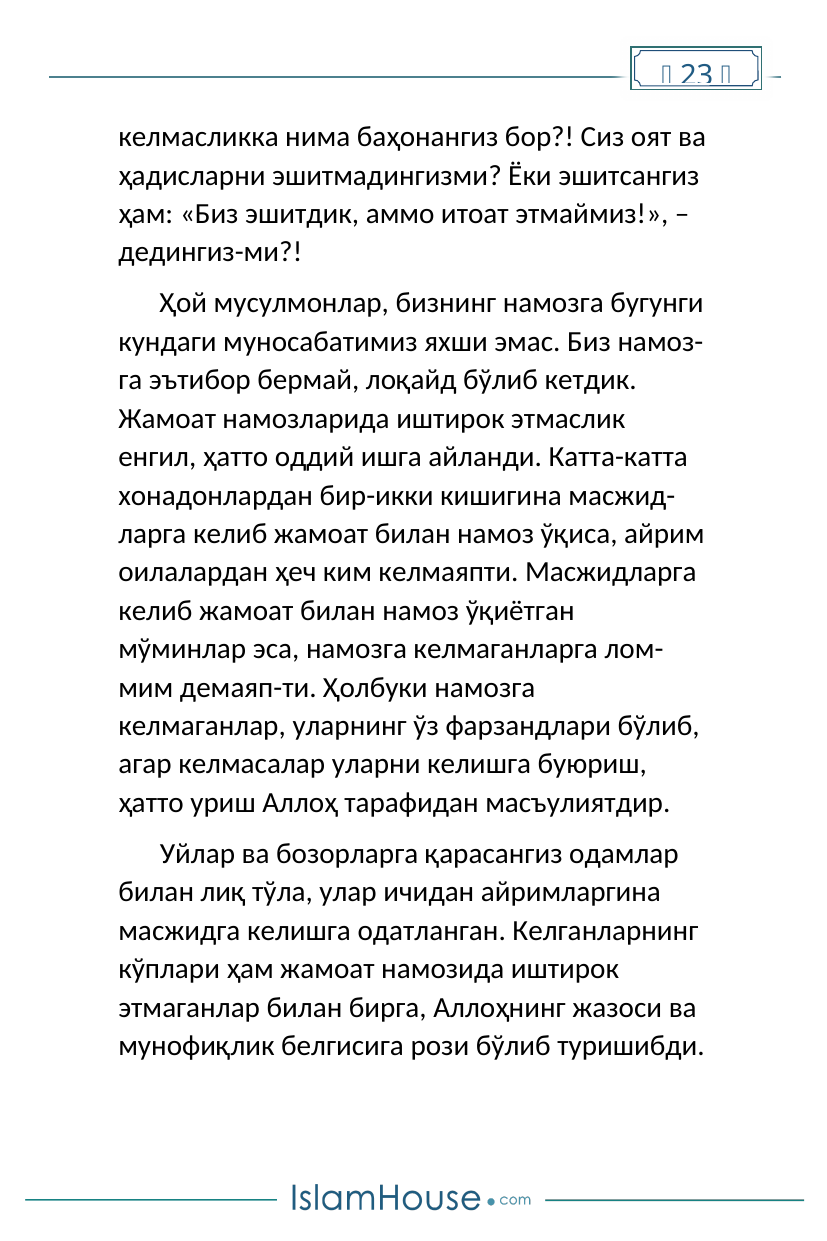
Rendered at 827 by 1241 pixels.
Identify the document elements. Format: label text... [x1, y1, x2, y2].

picture [284, 1179, 805, 1217]
text Ҳой мусулмонлар, бизнинг намозга бугунги кундаги муносабатимиз яхши эмас. Биз намоз-га эътибор бермай, лоқайд бўлиб кетдик. Жамоат намозларида иштирок этмаслик енгил, ҳатто оддий ишга айланди. Катта-катта хонадонлардан бир-икки кишигина масжид-ларга келиб жамоат билан намоз ўқиса, айрим оилалардан ҳеч ким келмаяпти. Масжидларга келиб жамоат билан намоз ўқиётган мўминлар эса, намозга келмаганларга лом-мим демаяп-ти. Ҳолбуки намозга келмаганлар, уларнинг ўз фарзандлари бўлиб, агар келмасалар уларни келишга буюриш, ҳатто уриш Аллоҳ тарафидан масъулиятдир. [118, 284, 709, 820]
text Уйлар ва бозорларга қарасангиз одамлар билан лиқ тўла, улар ичидан айримларгина масжидга келишга одатланган. Келганларнинг кўплари ҳам жамоат намозида иштирок этмаганлар билан бирга, Аллоҳнинг жазоси ва мунофиқлик белгисига рози бўлиб туришибди. [118, 835, 709, 1063]
picture [18, 1179, 277, 1216]
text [118, 118, 709, 269]
